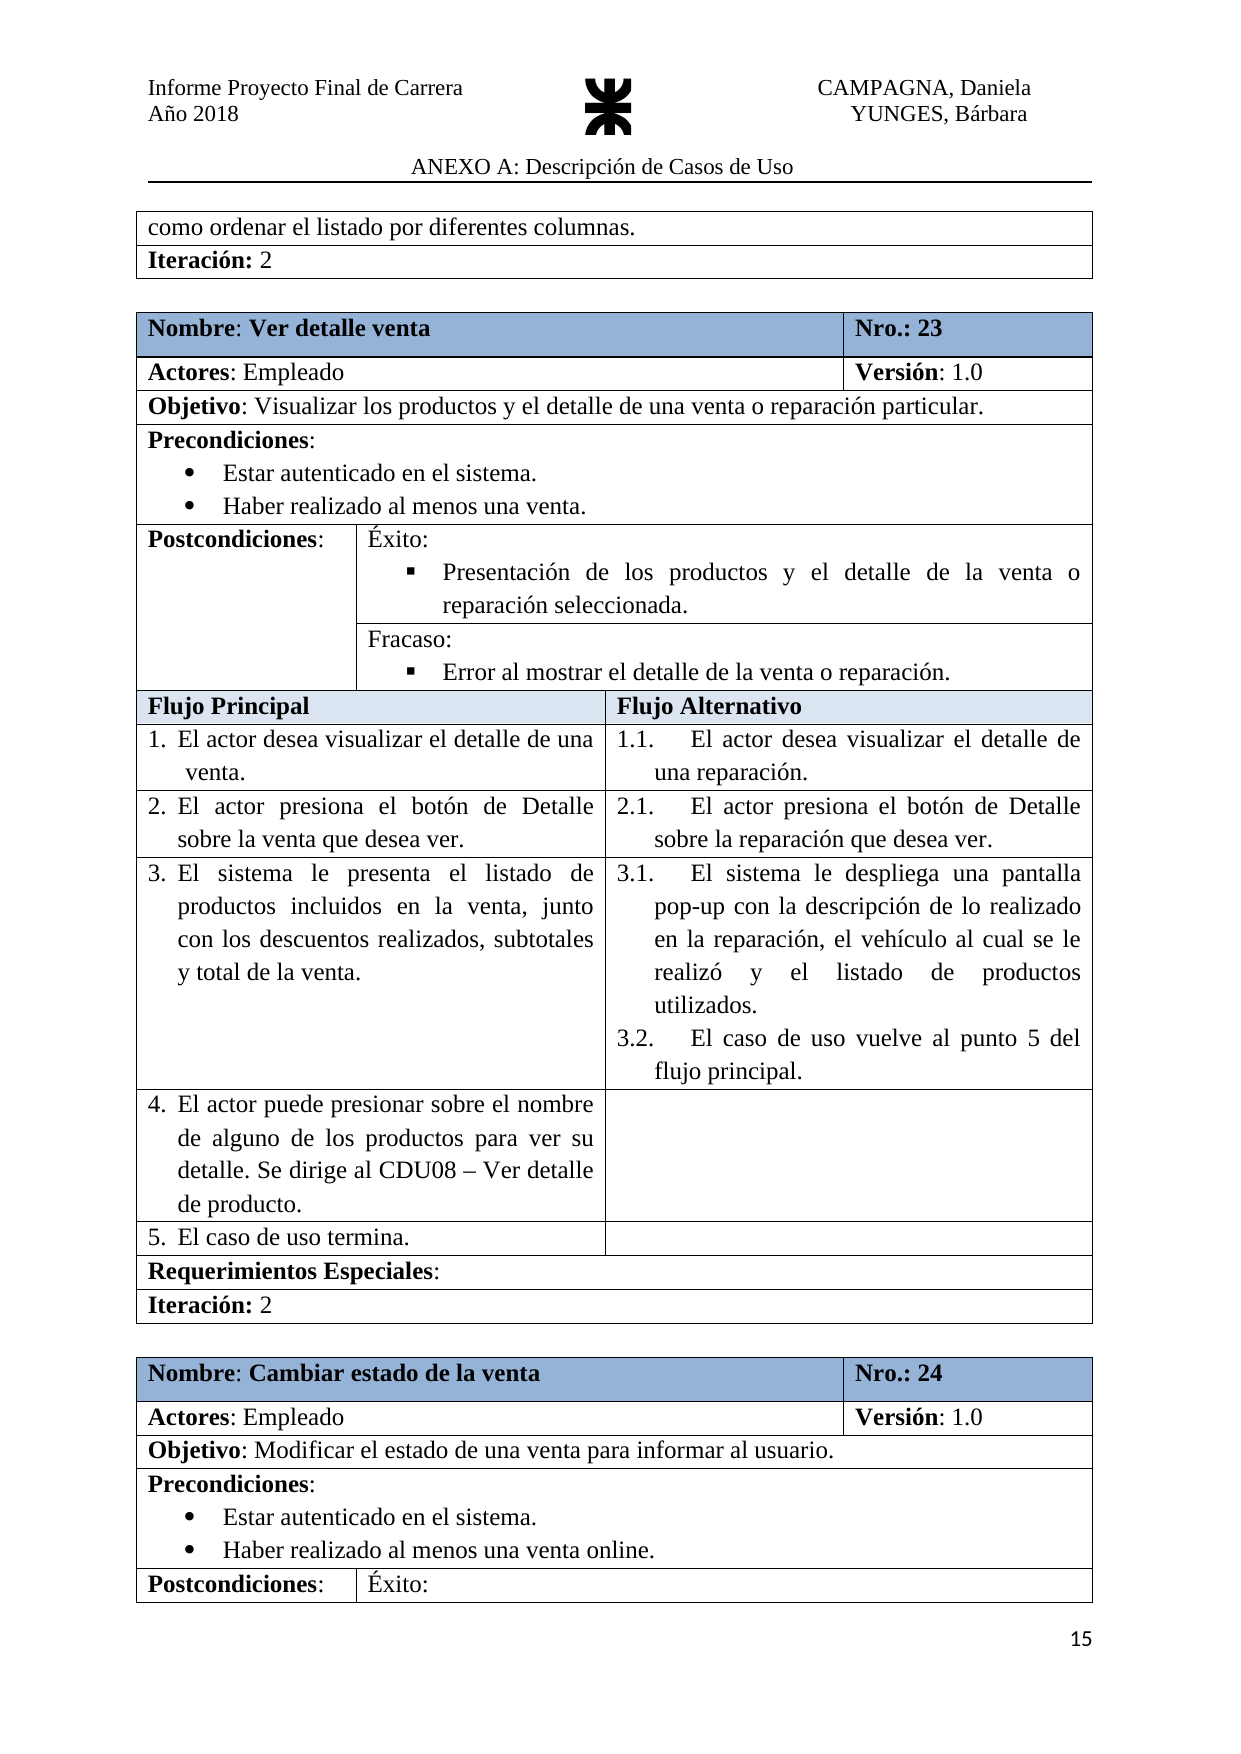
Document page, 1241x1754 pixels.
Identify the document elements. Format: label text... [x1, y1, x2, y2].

table_cell Objetivo: Modificar el estado de una venta para informar al usuario. [137, 1436, 1092, 1468]
picture [584, 78, 632, 135]
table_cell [357, 1569, 1092, 1602]
table_header Nro.: 23 [844, 313, 1092, 356]
table_cell El caso de uso termina. [137, 1222, 605, 1255]
table_header Nombre: Cambiar estado de la venta [137, 1358, 843, 1401]
table_cell Precondiciones: Estar autenticado en el sistema. Haber realizado al menos una venta. [137, 425, 1092, 523]
table_cell Requerimientos Especiales: [137, 1256, 1092, 1289]
table_cell Precondiciones: Estar autenticado en el sistema. Haber realizado al menos una venta online. [137, 1469, 1092, 1568]
table_cell El sistema le presenta el listado de productos incluidos en la venta, junto con los descuentos realizados, subtotales y total de la venta. [137, 858, 605, 1088]
table_cell [606, 1090, 1092, 1221]
table_cell Versión: 1.0 [844, 1402, 1092, 1434]
table_header Nro.: 24 [844, 1358, 1092, 1401]
table_cell Versión: 1.0 [844, 358, 1092, 390]
table_cell El actor desea visualizar el detalle de una reparación. [606, 725, 1092, 790]
table_cell Éxito: Presentación de los productos y el detalle de la venta o reparación seleccionada. [357, 525, 1092, 623]
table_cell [137, 212, 1092, 244]
table_cell Fracaso: Error al mostrar el detalle de la venta o reparación. [357, 624, 1092, 690]
table_cell Iteración: 2 [137, 1290, 1092, 1323]
table_cell Postcondiciones: [137, 1569, 356, 1602]
table_header Nombre: Ver detalle venta [137, 313, 843, 356]
table_cell Postcondiciones: [137, 525, 356, 690]
table_cell El actor desea visualizar el detalle de una venta. [137, 725, 605, 790]
table_cell El sistema le despliega una pantalla pop-up con la descripción de lo realizado en la reparación, el vehículo al cual se le realizó y el listado de productos utilizados. El caso de uso vuelve al punto 5 del flujo principal. [606, 858, 1092, 1088]
table_cell Actores: Empleado [137, 358, 843, 390]
table_cell El actor presiona el botón de Detalle sobre la venta que desea ver. [137, 791, 605, 857]
table_cell Flujo Principal [137, 691, 605, 723]
table_cell Actores: Empleado [137, 1402, 843, 1434]
table_cell Iteración: 2 [137, 246, 1092, 278]
table_cell [606, 1222, 1092, 1255]
table_cell Objetivo: Visualizar los productos y el detalle de una venta o reparación particular. [137, 391, 1092, 424]
table_cell El actor presiona el botón de Detalle sobre la reparación que desea ver. [606, 791, 1092, 857]
table_cell El actor puede presionar sobre el nombre de alguno de los productos para ver su detalle. Se dirige al CDU08 – Ver detalle de producto. [137, 1090, 605, 1221]
table_cell Flujo Alternativo [606, 691, 1092, 723]
